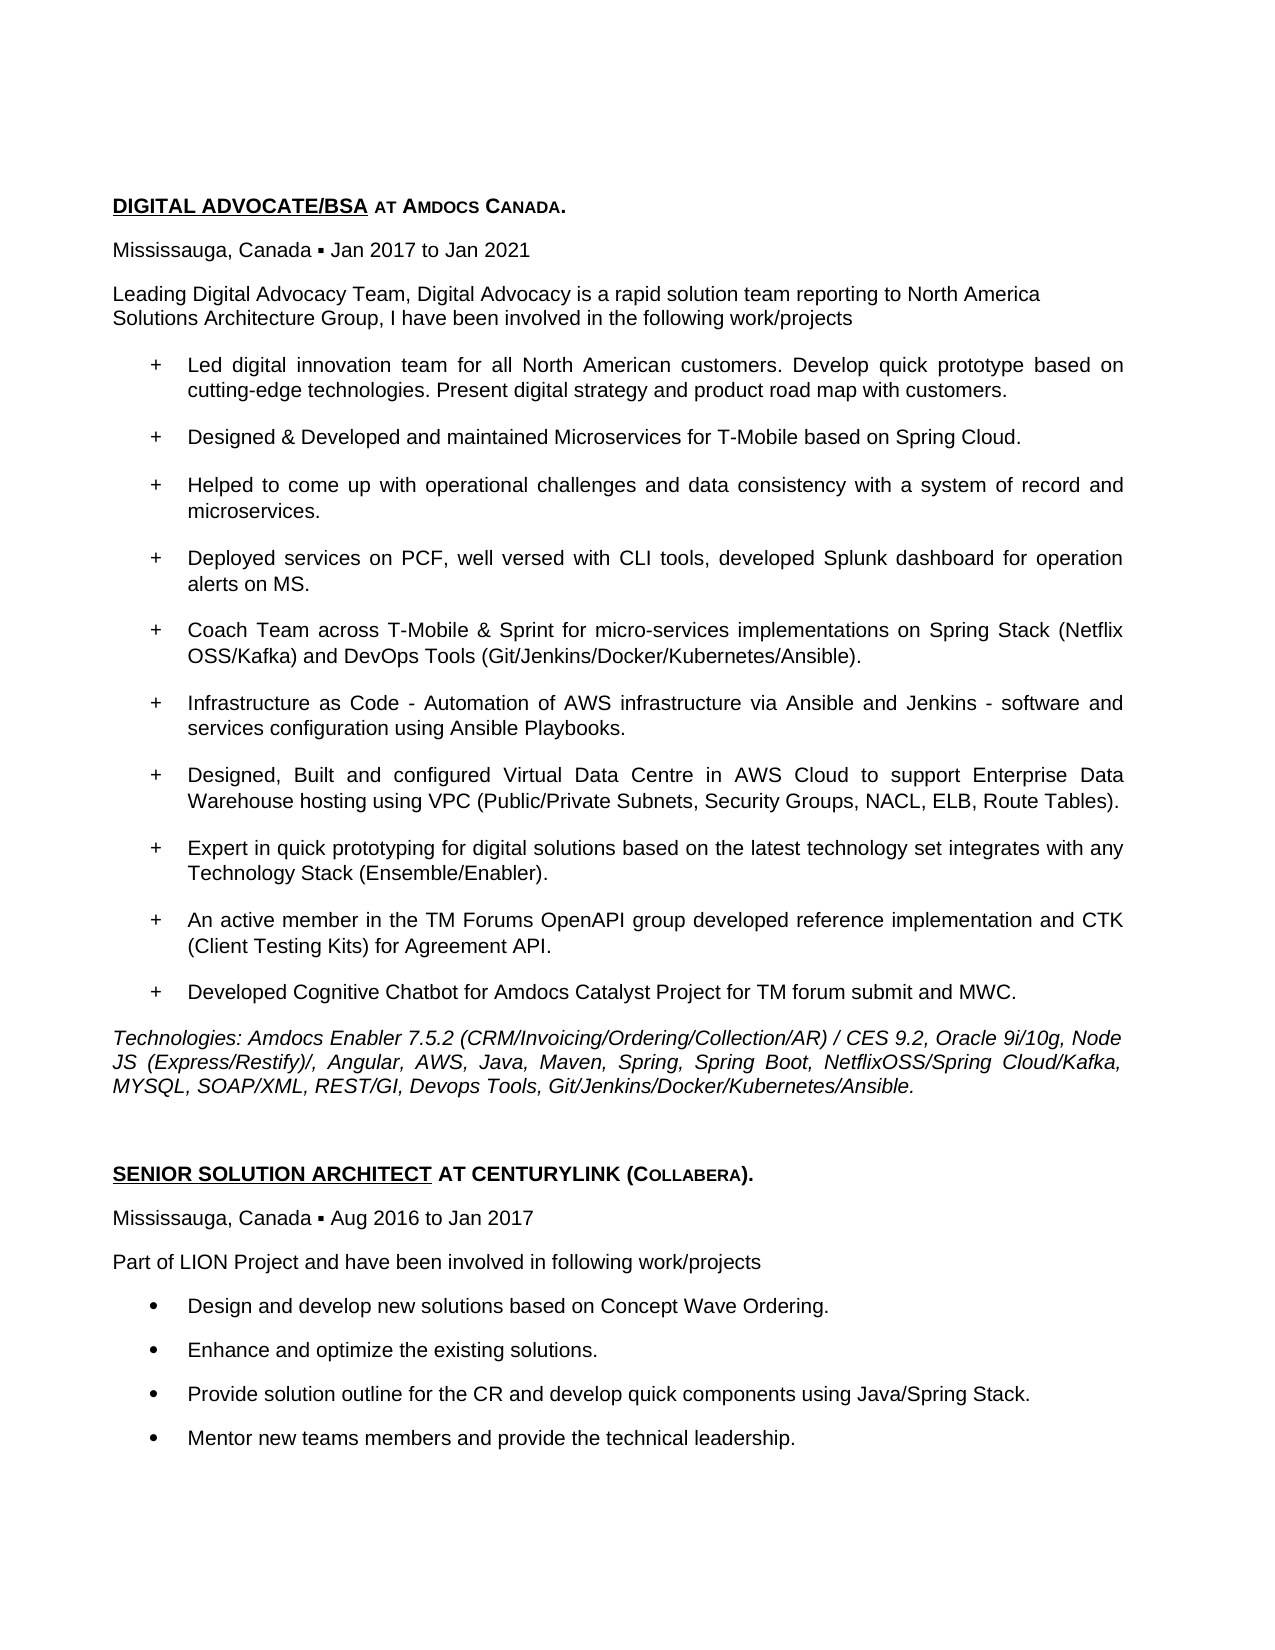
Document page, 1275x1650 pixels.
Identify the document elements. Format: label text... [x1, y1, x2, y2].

text Mississauga, Canada ▪ Aug 2016 to Jan 2017 [112, 1206, 1125, 1229]
list Coach Team across T-Mobile & Sprint for micro-services implementations on Spring Stack (Netflix OSS/Kafka) and DevOps Tools (Git/Jenkins/Docker/Kubernetes/Ansible). [150, 615, 1125, 668]
list An active member in the TM Forums OpenAPI group developed reference implementation and CTK (Client Testing Kits) for Agreement API. [150, 905, 1125, 957]
subtitle DIGITAL ADVOCATE/BSA at Amdocs Canada. [112, 194, 1125, 218]
list Infrastructure as Code - Automation of AWS infrastructure via Ansible and Jenkins - software and services configuration using Ansible Playbooks. [150, 688, 1125, 740]
list Designed & Developed and maintained Microservices for T-Mobile based on Spring Cloud. [150, 422, 1125, 451]
list Deployed services on PCF, well versed with CLI tools, developed Splunk dashboard for operation alerts on MS. [150, 543, 1125, 595]
list Developed Cognitive Chatbot for Amdocs Catalyst Project for TM forum submit and MWC. [150, 977, 1125, 1006]
list Enhance and optimize the existing solutions. [150, 1338, 1125, 1362]
list Helped to come up with operational challenges and data consistency with a system of record and microservices. [150, 471, 1125, 523]
text Part of LION Project and have been involved in following work/projects [112, 1249, 1125, 1273]
list Expert in quick prototyping for digital solutions based on the latest technology set integrates with any Technology Stack (Ensemble/Enabler). [150, 833, 1125, 885]
text Technologies: Amdocs Enabler 7.5.2 (CRM/Invoicing/Ordering/Collection/AR) / CES 9.2, Oracle 9i/10g, Node JS (Express/Restify)/, Angular, AWS, Java, Maven, Spring, Spring Boot, NetflixOSS/Spring Cloud/Kafka, MYSQL, SOAP/XML, REST/GI, Devops Tools, Git/Jenkins/Docker/Kubernetes/Ansible. [112, 1026, 1125, 1098]
list Provide solution outline for the CR and develop quick components using Java/Spring Stack. [150, 1382, 1125, 1406]
list Designed, Built and configured Virtual Data Centre in AWS Cloud to support Enterprise Data Warehouse hosting using VPC (Public/Private Subnets, Security Groups, NACL, ELB, Route Tables). [150, 760, 1125, 813]
text Leading Digital Advocacy Team, Digital Advocacy is a rapid solution team reporting to North America Solutions Architecture Group, I have been involved in the following work/projects [112, 282, 1125, 330]
list Led digital innovation team for all North American customers. Develop quick prototype based on cutting-edge technologies. Present digital strategy and product road map with customers. [150, 350, 1125, 402]
subtitle SENIOR SOLUTION ARCHITECT AT CENTURYLINK (Collabera). [112, 1162, 1125, 1186]
list Design and develop new solutions based on Concept Wave Ordering. [150, 1293, 1125, 1318]
text Mississauga, Canada ▪ Jan 2017 to Jan 2021 [112, 238, 1125, 262]
list Mentor new teams members and provide the technical leadership. [150, 1426, 1125, 1450]
